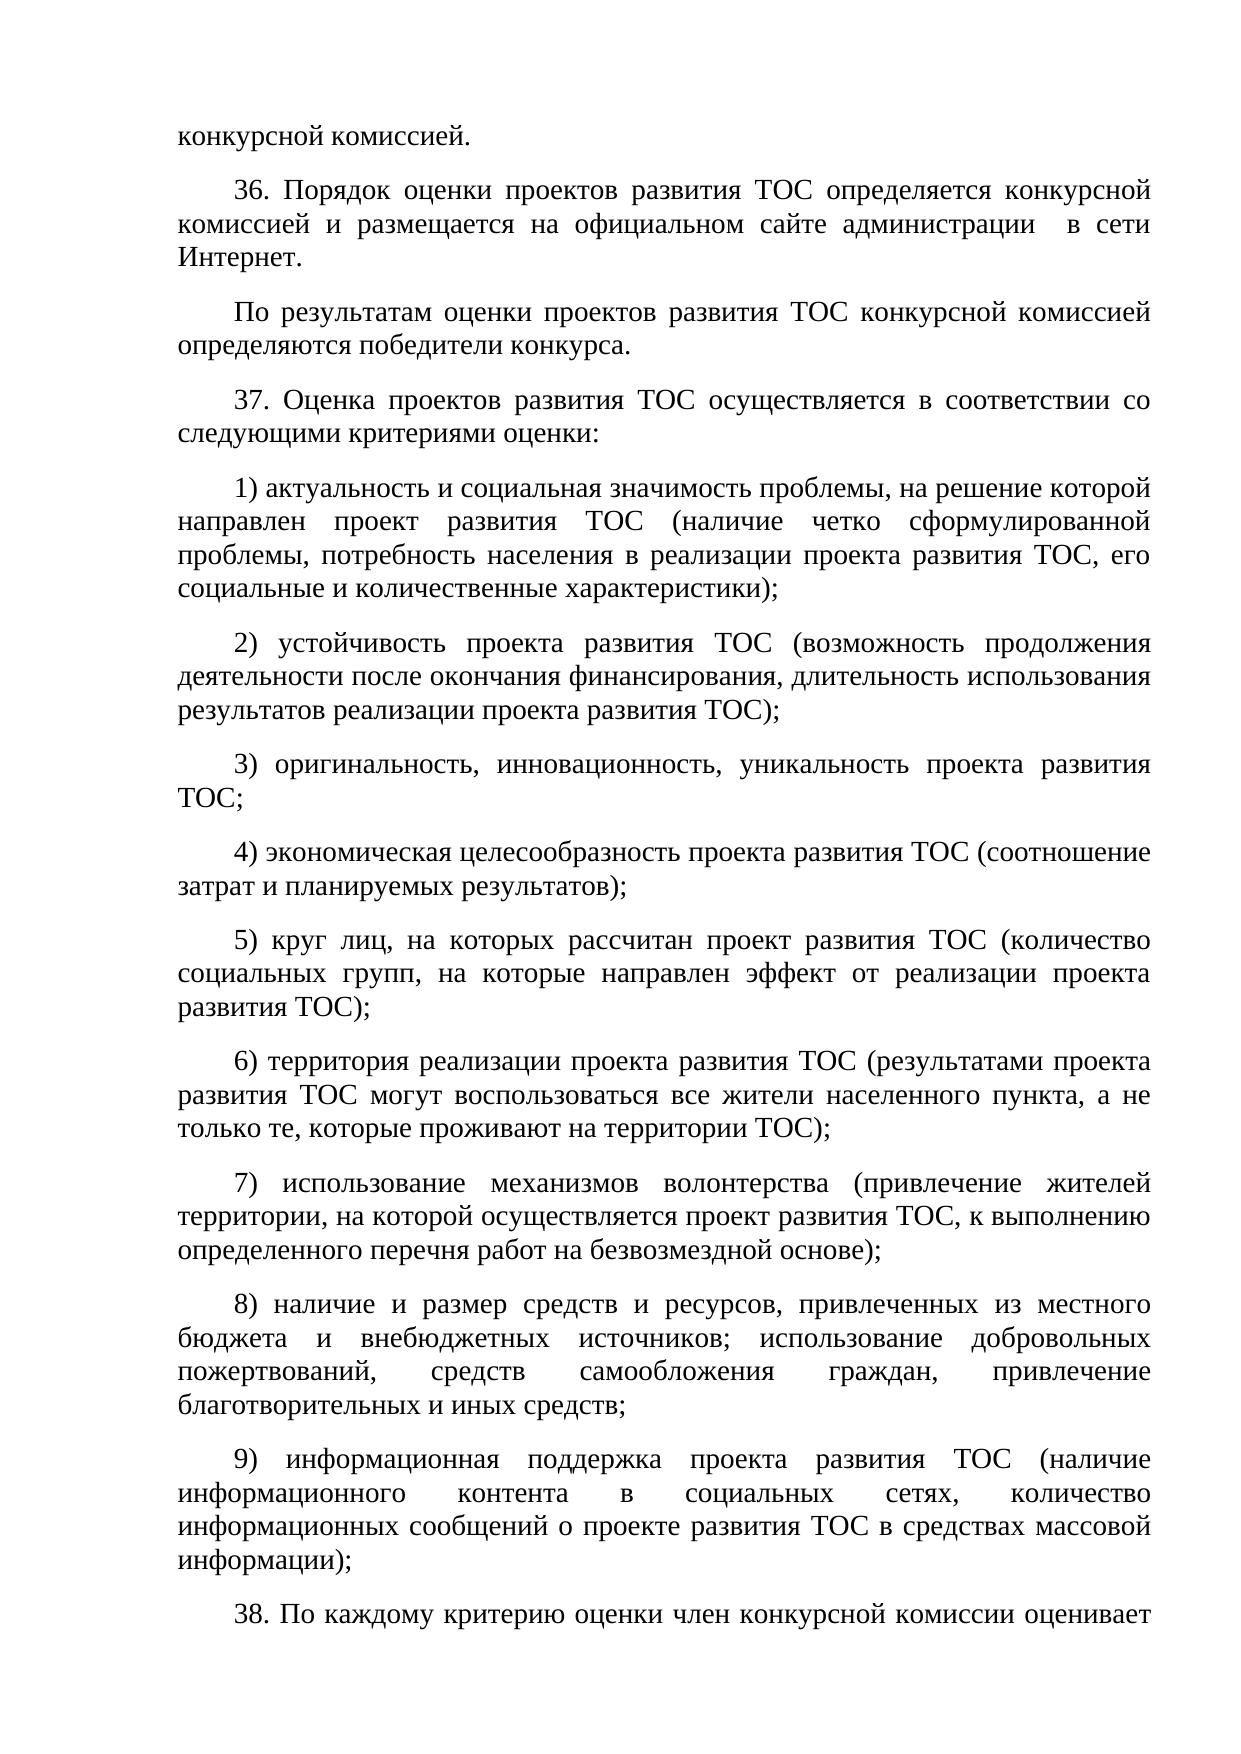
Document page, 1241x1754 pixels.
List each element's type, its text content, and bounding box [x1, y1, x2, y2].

text 9) информационная поддержка проекта развития ТОС (наличие информационного контента в социальных сетях, количество информационных сообщений о проекте развития ТОС в средствах массовой информации); [177, 1441, 1152, 1576]
text 36. Порядок оценки проектов развития ТОС определяется конкурсной комиссией и размещается на официальном сайте администрации в сети Интернет. [177, 172, 1152, 273]
text 3) оригинальность, инновационность, уникальность проекта развития ТОС; [177, 746, 1152, 813]
text 8) наличие и размер средств и ресурсов, привлеченных из местного бюджета и внебюджетных источников; использование добровольных пожертвований, средств самообложения граждан, привлечение благотворительных и иных средств; [177, 1286, 1152, 1421]
text 37. Оценка проектов развития ТОС осуществляется в соответствии со следующими критериями оценки: [177, 382, 1152, 449]
text 6) территория реализации проекта развития ТОС (результатами проекта развития ТОС могут воспользоваться все жители населенного пункта, а не только те, которые проживают на территории ТОС); [177, 1043, 1152, 1144]
text По результатам оценки проектов развития ТОС конкурсной комиссией определяются победители конкурса. [177, 294, 1152, 361]
text 1) актуальность и социальная значимость проблемы, на решение которой направлен проект развития ТОС (наличие четко сформулированной проблемы, потребность населения в реализации проекта развития ТОС, его социальные и количественные характеристики); [177, 470, 1152, 604]
text 2) устойчивость проекта развития ТОС (возможность продолжения деятельности после окончания финансирования, длительность использования результатов реализации проекта развития ТОС); [177, 625, 1152, 725]
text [177, 118, 1152, 152]
text 7) использование механизмов волонтерства (привлечение жителей территории, на которой осуществляется проект развития ТОС, к выполнению определенного перечня работ на безвозмездной основе); [177, 1165, 1152, 1266]
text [177, 1596, 1152, 1630]
text 4) экономическая целесообразность проекта развития ТОС (соотношение затрат и планируемых результатов); [177, 834, 1152, 901]
text 5) круг лиц, на которых рассчитан проект развития ТОС (количество социальных групп, на которые направлен эффект от реализации проекта развития ТОС); [177, 922, 1152, 1023]
